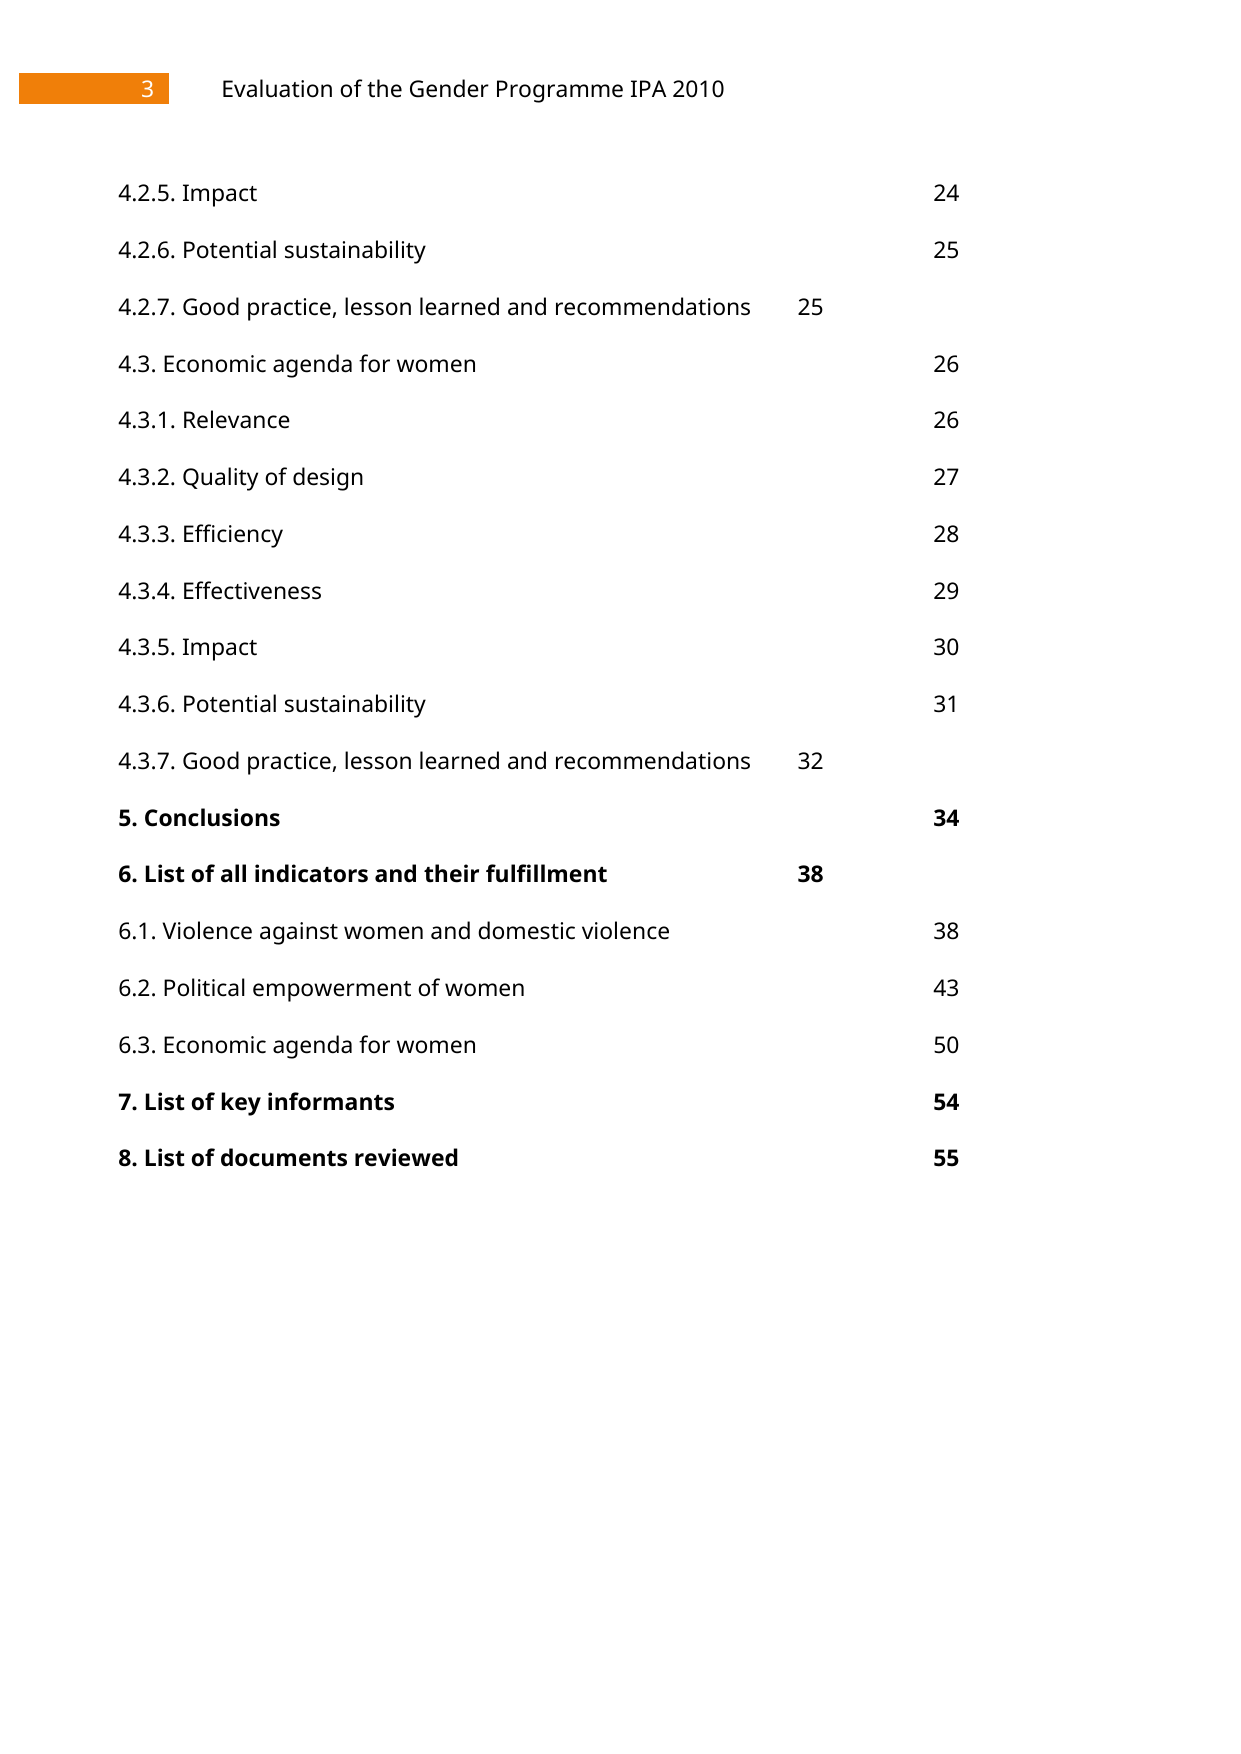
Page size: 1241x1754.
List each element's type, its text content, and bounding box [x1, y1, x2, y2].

text 8. List of documents reviewed 55 [118, 1142, 1122, 1173]
text 4.3.3. Efficiency 28 [118, 518, 1122, 549]
text 4.2.7. Good practice, lesson learned and recommendations 25 [118, 291, 1122, 322]
text 4.3. Economic agenda for women 26 [118, 347, 1122, 379]
text 5. Conclusions 34 [118, 802, 1122, 833]
text 6.2. Political empowerment of women 43 [118, 972, 1122, 1003]
text 4.3.1. Relevance 26 [118, 404, 1122, 436]
text 4.3.7. Good practice, lesson learned and recommendations 32 [118, 745, 1122, 776]
text 4.3.4. Effectiveness 29 [118, 574, 1122, 606]
text 4.3.6. Potential sustainability 31 [118, 688, 1122, 719]
text 6.1. Violence against women and domestic violence 38 [118, 915, 1122, 946]
text 6.3. Economic agenda for women 50 [118, 1029, 1122, 1060]
text 4.2.5. Impact 24 [118, 177, 1122, 208]
text 4.3.5. Impact 30 [118, 631, 1122, 663]
text 4.2.6. Potential sustainability 25 [118, 234, 1122, 265]
text 4.3.2. Quality of design 27 [118, 461, 1122, 492]
text 7. List of key informants 54 [118, 1086, 1122, 1117]
text 6. List of all indicators and their fulfillment 38 [118, 858, 1122, 890]
